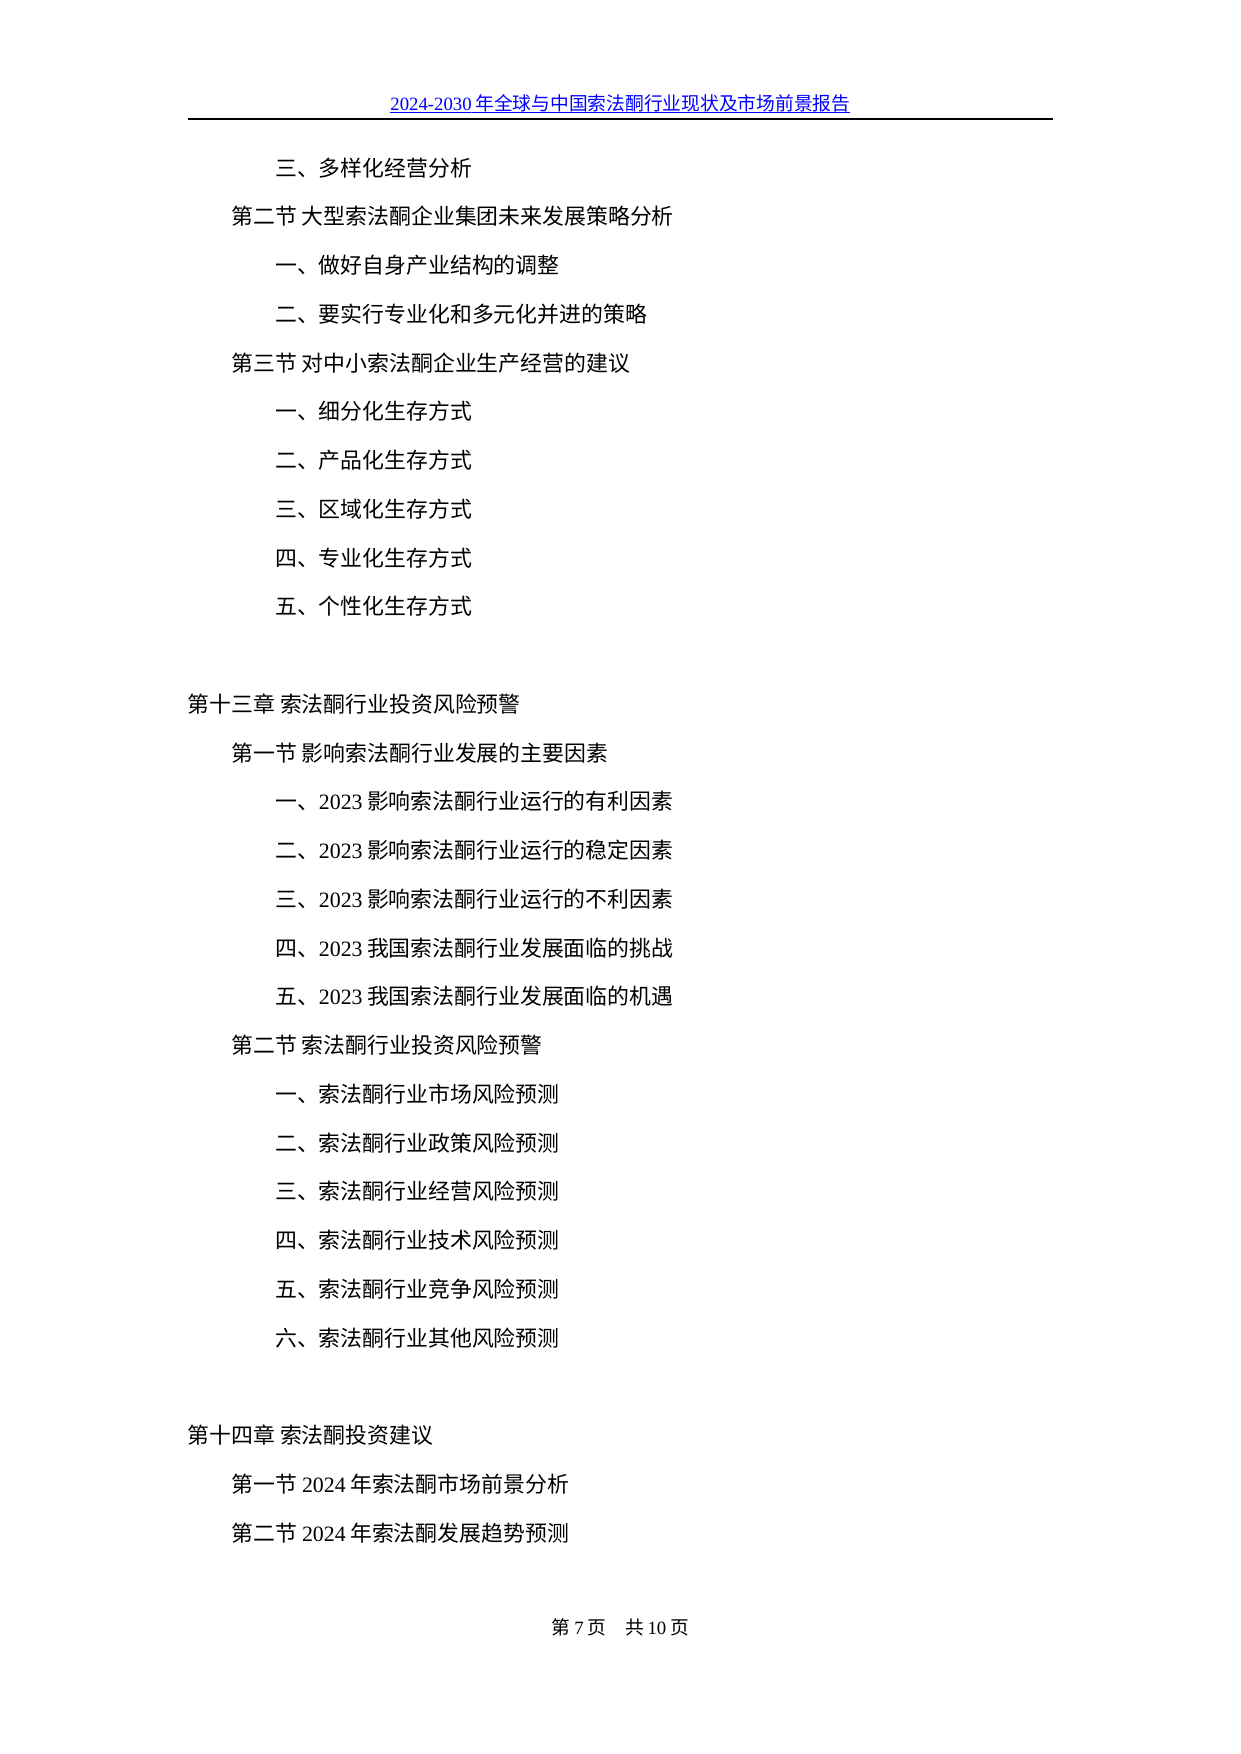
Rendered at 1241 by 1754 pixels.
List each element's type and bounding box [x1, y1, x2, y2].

text [187, 150, 1053, 1548]
